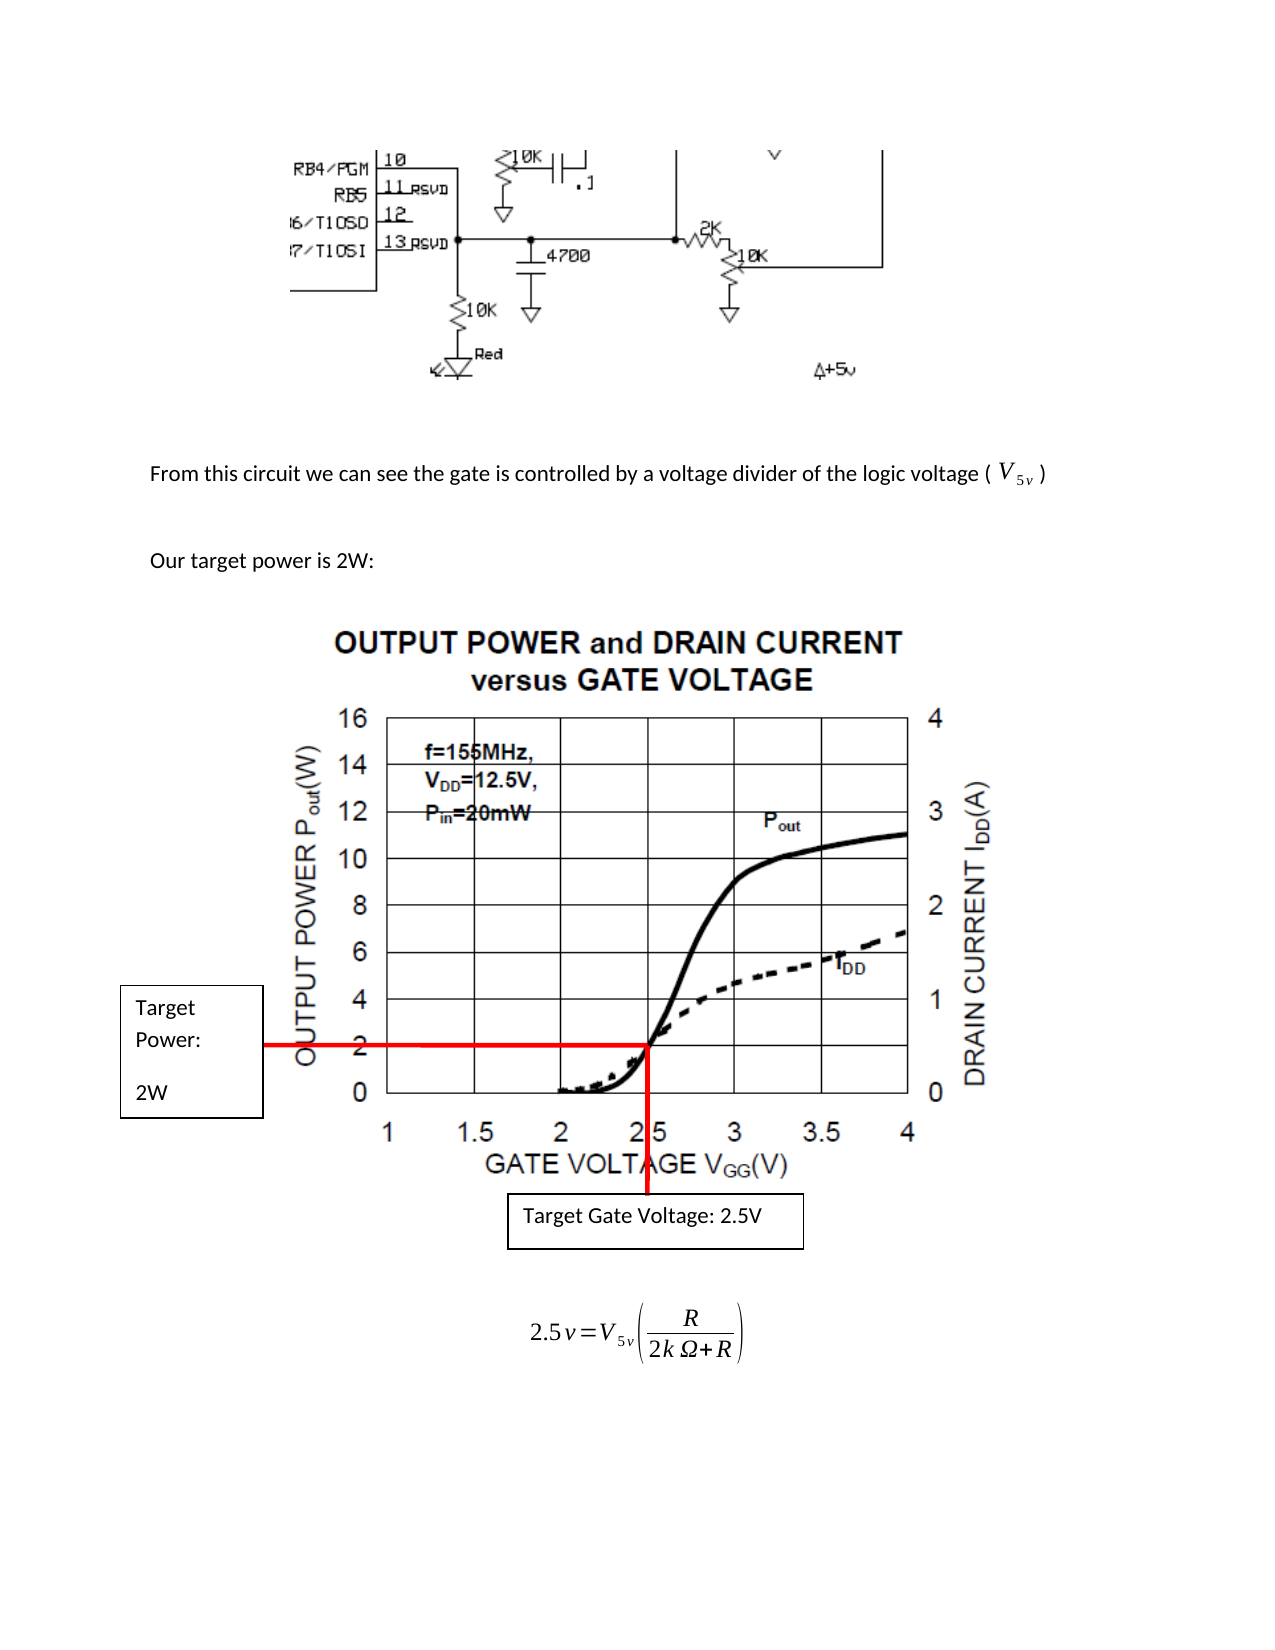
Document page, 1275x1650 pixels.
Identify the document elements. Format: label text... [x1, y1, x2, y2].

picture [250, 598, 1025, 1224]
text Our target power is 2W: [150, 546, 1125, 574]
picture [290, 150, 985, 380]
picture [250, 1048, 645, 1224]
text From this circuit we can see the gate is controlled by a voltage divider of the logic voltage ( ) [150, 457, 1125, 521]
picture [509, 1195, 803, 1224]
